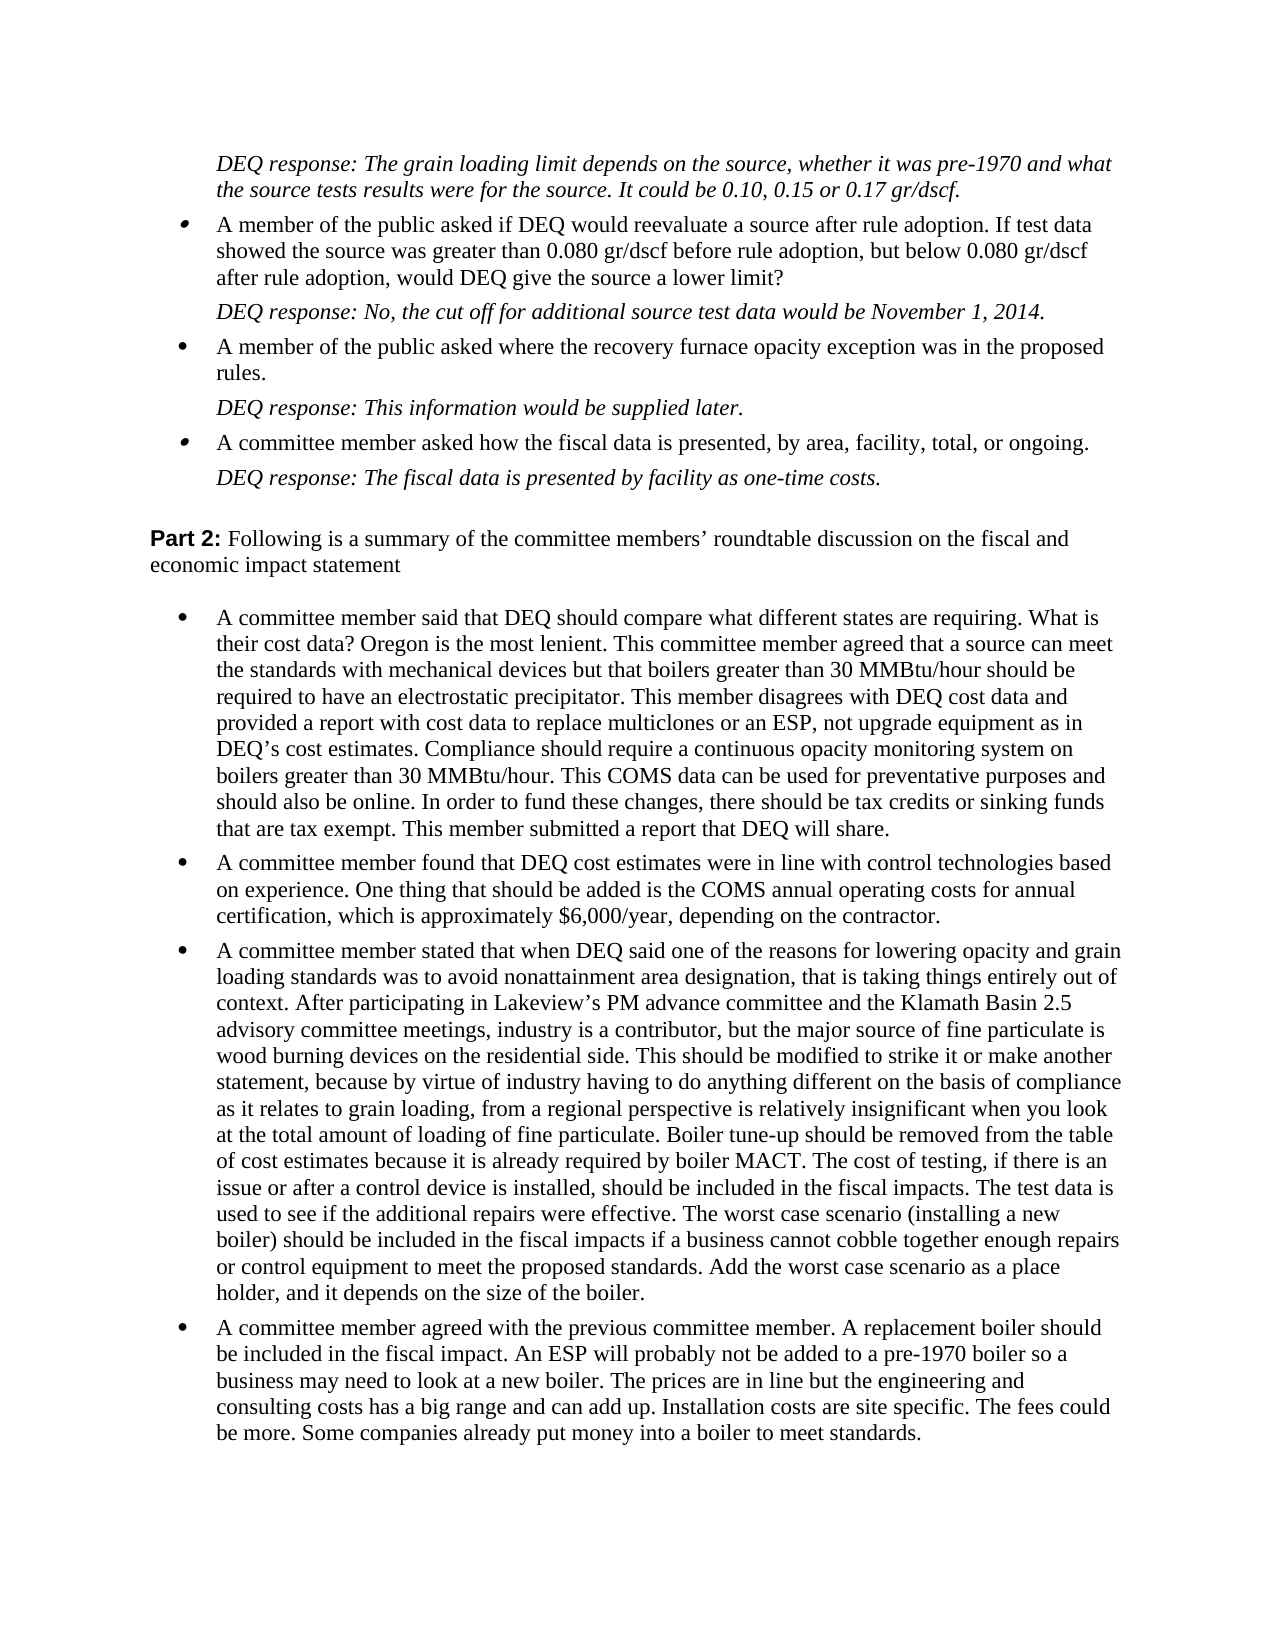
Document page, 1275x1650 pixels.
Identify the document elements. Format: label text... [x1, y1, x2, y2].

list DEQ response: No, the cut off for additional source test data would be November 1, 2014. [216, 298, 1125, 325]
list A committee member said that DEQ should compare what different states are requiring. What is their cost data? Oregon is the most lenient. This committee member agreed that a source can meet the standards with mechanical devices but that boilers greater than 30 MMBtu/hour should be required to have an electrostatic precipitator. This member disagrees with DEQ cost data and provided a report with cost data to replace multiclones or an ESP, not upgrade equipment as in DEQ’s cost estimates. Compliance should require a continuous opacity monitoring system on boilers greater than 30 MMBtu/hour. This COMS data can be used for preventative purposes and should also be online. In order to fund these changes, there should be tax credits or sinking funds that are tax exempt. This member submitted a report that DEQ will share. [178, 604, 1125, 841]
list A committee member stated that when DEQ said one of the reasons for lowering opacity and grain loading standards was to avoid nonattainment area designation, that is taking things entirely out of context. After participating in Lakeview’s PM advance committee and the Klamath Basin 2.5 advisory committee meetings, industry is a contributor, but the major source of fine particulate is wood burning devices on the residential side. This should be modified to strike it or make another statement, because by virtue of industry having to do anything different on the basis of compliance as it relates to grain loading, from a regional perspective is relatively insignificant when you look at the total amount of loading of fine particulate. Boiler tune-up should be removed from the table of cost estimates because it is already required by boiler MACT. The cost of testing, if there is an issue or after a control device is installed, should be included in the fiscal impacts. The test data is used to see if the additional repairs were effective. The worst case scenario (installing a new boiler) should be included in the fiscal impacts if a business cannot cobble together enough repairs or control equipment to meet the proposed standards. Add the worst case scenario as a place holder, and it depends on the size of the boiler. [178, 937, 1125, 1306]
list A committee member found that DEQ cost estimates were in line with control technologies based on experience. One thing that should be added is the COMS annual operating costs for annual certification, which is approximately $6,000/year, depending on the contractor. [178, 849, 1125, 928]
list DEQ response: The fiscal data is presented by facility as one-time costs. [216, 463, 1125, 490]
list A member of the public asked where the recovery furnace opacity exception was in the proposed rules. [178, 333, 1125, 386]
list A committee member asked how the fiscal data is presented, by area, facility, total, or ongoing. [178, 429, 1125, 455]
list DEQ response: This information would be supplied later. [216, 394, 1125, 421]
list A member of the public asked if DEQ would reevaluate a source after rule adoption. If test data showed the source was greater than 0.080 gr/dscf before rule adoption, but below 0.080 gr/dscf after rule adoption, would DEQ give the source a lower limit? [178, 211, 1125, 290]
list DEQ response: The grain loading limit depends on the source, whether it was pre-1970 and what the source tests results were for the source. It could be 0.10, 0.15 or 0.17 gr/dscf. [216, 150, 1125, 203]
text Part 2: Following is a summary of the committee members’ roundtable discussion on the fiscal and economic impact statement [150, 524, 1125, 577]
list A committee member agreed with the previous committee member. A replacement boiler should be included in the fiscal impact. An ESP will probably not be added to a pre-1970 boiler so a business may need to look at a new boiler. The prices are in line but the engineering and consulting costs has a big range and can add up. Installation costs are site specific. The fees could be more. Some companies already put money into a boiler to meet standards. [178, 1314, 1125, 1446]
